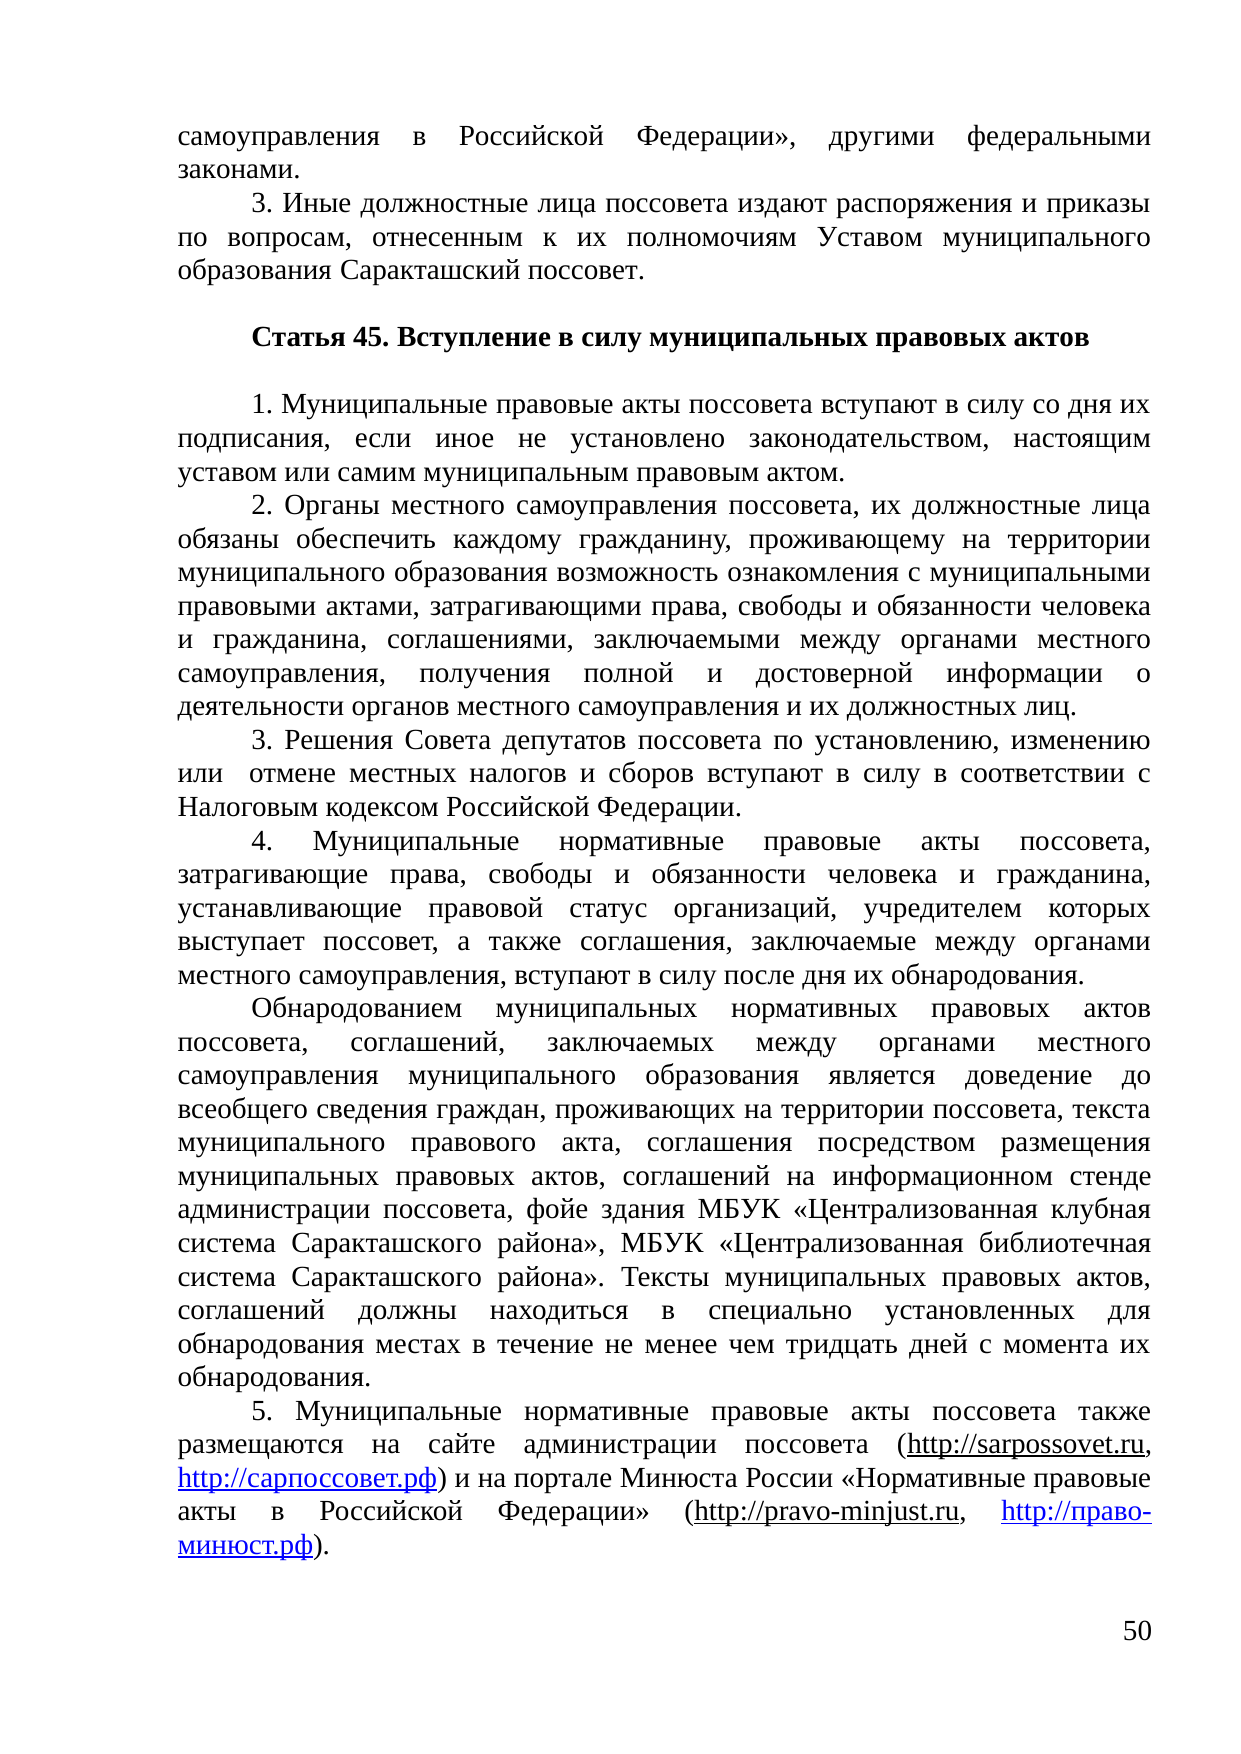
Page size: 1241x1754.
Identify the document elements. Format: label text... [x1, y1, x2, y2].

text Обнародованием муниципальных нормативных правовых актов поссовета, соглашений, заключаемых между органами местного самоуправления муниципального образования является доведение до всеобщего сведения граждан, проживающих на территории поссовета, текста муниципального правового акта, соглашения посредством размещения муниципальных правовых актов, соглашений на информационном стенде администрации поссовета, фойе здания МБУК «Централизованная клубная система Саракташского района», МБУК «Централизованная библиотечная система Саракташского района». Тексты муниципальных правовых актов, соглашений должны находиться в специально установленных для обнародования местах в течение не менее чем тридцать дней с момента их обнародования. [177, 990, 1152, 1393]
text Статья 45. Вступление в силу муниципальных правовых актов [177, 319, 1152, 353]
text 2. Органы местного самоуправления поссовета, их должностные лица обязаны обеспечить каждому гражданину, проживающему на территории муниципального образования возможность ознакомления с муниципальными правовыми актами, затрагивающими права, свободы и обязанности человека и гражданина, соглашениями, заключаемыми между органами местного самоуправления, получения полной и достоверной информации о деятельности органов местного самоуправления и их должностных лиц. [177, 487, 1152, 722]
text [177, 118, 1152, 185]
text 5. Муниципальные нормативные правовые акты поссовета также размещаются на сайте администрации поссовета (http://sarpossovet.ru, http://сарпоссовет.рф) и на портале Минюста России «Нормативные правовые акты в Российской Федерации» (http://pravo-minjust.ru, http://право-минюст.рф). [177, 1393, 1152, 1561]
text 1. Муниципальные правовые акты поссовета вступают в силу со дня их подписания, если иное не установлено законодательством, настоящим уставом или самим муниципальным правовым актом. [177, 387, 1152, 487]
text 4. Муниципальные нормативные правовые акты поссовета, затрагивающие права, свободы и обязанности человека и гражданина, устанавливающие правовой статус организаций, учредителем которых выступает поссовет, а также соглашения, заключаемые между органами местного самоуправления, вступают в силу после дня их обнародования. [177, 823, 1152, 990]
text 3. Иные должностные лица поссовета издают распоряжения и приказы по вопросам, отнесенным к их полномочиям Уставом муниципального образования Саракташский поссовет. [177, 185, 1152, 286]
text 3. Решения Совета депутатов поссовета по установлению, изменению или отмене местных налогов и сборов вступают в силу в соответствии с Налоговым кодексом Российской Федерации. [177, 722, 1152, 823]
